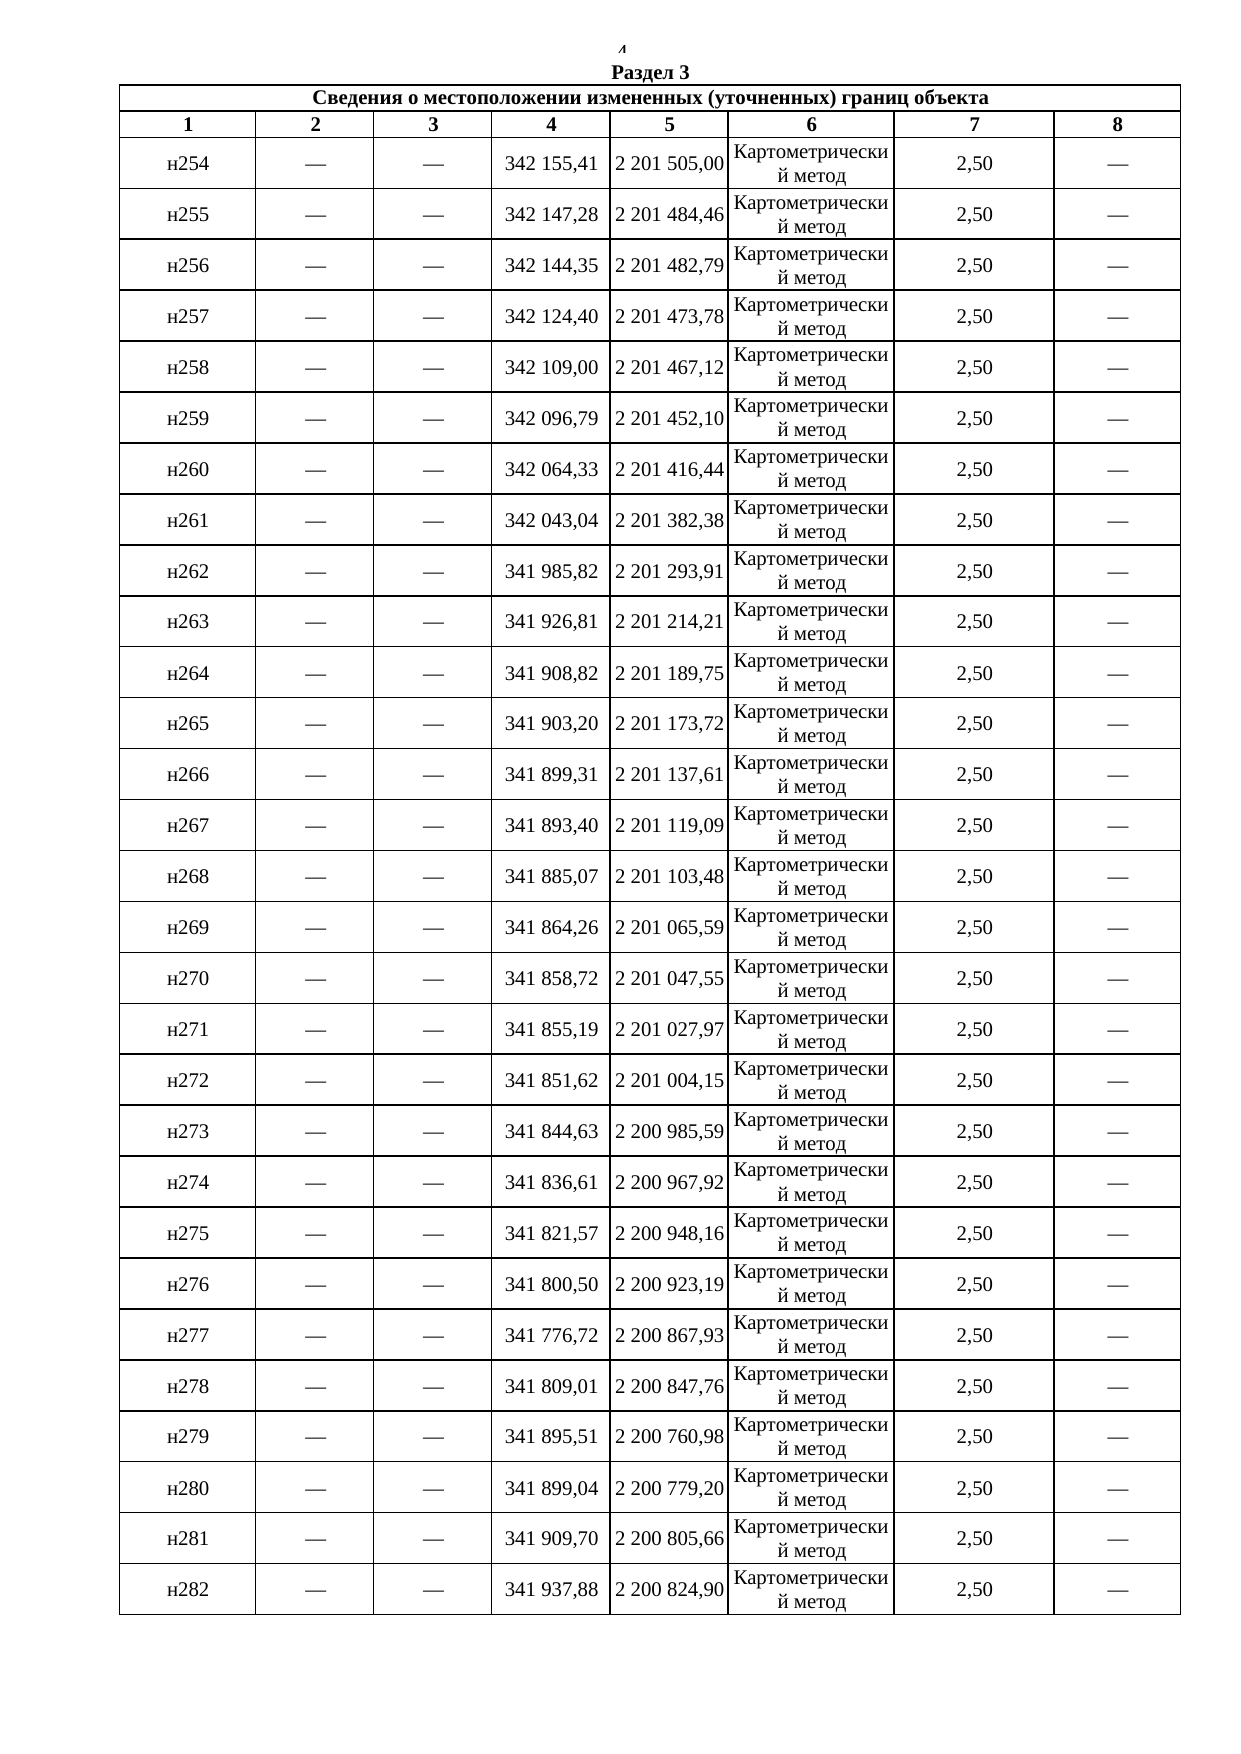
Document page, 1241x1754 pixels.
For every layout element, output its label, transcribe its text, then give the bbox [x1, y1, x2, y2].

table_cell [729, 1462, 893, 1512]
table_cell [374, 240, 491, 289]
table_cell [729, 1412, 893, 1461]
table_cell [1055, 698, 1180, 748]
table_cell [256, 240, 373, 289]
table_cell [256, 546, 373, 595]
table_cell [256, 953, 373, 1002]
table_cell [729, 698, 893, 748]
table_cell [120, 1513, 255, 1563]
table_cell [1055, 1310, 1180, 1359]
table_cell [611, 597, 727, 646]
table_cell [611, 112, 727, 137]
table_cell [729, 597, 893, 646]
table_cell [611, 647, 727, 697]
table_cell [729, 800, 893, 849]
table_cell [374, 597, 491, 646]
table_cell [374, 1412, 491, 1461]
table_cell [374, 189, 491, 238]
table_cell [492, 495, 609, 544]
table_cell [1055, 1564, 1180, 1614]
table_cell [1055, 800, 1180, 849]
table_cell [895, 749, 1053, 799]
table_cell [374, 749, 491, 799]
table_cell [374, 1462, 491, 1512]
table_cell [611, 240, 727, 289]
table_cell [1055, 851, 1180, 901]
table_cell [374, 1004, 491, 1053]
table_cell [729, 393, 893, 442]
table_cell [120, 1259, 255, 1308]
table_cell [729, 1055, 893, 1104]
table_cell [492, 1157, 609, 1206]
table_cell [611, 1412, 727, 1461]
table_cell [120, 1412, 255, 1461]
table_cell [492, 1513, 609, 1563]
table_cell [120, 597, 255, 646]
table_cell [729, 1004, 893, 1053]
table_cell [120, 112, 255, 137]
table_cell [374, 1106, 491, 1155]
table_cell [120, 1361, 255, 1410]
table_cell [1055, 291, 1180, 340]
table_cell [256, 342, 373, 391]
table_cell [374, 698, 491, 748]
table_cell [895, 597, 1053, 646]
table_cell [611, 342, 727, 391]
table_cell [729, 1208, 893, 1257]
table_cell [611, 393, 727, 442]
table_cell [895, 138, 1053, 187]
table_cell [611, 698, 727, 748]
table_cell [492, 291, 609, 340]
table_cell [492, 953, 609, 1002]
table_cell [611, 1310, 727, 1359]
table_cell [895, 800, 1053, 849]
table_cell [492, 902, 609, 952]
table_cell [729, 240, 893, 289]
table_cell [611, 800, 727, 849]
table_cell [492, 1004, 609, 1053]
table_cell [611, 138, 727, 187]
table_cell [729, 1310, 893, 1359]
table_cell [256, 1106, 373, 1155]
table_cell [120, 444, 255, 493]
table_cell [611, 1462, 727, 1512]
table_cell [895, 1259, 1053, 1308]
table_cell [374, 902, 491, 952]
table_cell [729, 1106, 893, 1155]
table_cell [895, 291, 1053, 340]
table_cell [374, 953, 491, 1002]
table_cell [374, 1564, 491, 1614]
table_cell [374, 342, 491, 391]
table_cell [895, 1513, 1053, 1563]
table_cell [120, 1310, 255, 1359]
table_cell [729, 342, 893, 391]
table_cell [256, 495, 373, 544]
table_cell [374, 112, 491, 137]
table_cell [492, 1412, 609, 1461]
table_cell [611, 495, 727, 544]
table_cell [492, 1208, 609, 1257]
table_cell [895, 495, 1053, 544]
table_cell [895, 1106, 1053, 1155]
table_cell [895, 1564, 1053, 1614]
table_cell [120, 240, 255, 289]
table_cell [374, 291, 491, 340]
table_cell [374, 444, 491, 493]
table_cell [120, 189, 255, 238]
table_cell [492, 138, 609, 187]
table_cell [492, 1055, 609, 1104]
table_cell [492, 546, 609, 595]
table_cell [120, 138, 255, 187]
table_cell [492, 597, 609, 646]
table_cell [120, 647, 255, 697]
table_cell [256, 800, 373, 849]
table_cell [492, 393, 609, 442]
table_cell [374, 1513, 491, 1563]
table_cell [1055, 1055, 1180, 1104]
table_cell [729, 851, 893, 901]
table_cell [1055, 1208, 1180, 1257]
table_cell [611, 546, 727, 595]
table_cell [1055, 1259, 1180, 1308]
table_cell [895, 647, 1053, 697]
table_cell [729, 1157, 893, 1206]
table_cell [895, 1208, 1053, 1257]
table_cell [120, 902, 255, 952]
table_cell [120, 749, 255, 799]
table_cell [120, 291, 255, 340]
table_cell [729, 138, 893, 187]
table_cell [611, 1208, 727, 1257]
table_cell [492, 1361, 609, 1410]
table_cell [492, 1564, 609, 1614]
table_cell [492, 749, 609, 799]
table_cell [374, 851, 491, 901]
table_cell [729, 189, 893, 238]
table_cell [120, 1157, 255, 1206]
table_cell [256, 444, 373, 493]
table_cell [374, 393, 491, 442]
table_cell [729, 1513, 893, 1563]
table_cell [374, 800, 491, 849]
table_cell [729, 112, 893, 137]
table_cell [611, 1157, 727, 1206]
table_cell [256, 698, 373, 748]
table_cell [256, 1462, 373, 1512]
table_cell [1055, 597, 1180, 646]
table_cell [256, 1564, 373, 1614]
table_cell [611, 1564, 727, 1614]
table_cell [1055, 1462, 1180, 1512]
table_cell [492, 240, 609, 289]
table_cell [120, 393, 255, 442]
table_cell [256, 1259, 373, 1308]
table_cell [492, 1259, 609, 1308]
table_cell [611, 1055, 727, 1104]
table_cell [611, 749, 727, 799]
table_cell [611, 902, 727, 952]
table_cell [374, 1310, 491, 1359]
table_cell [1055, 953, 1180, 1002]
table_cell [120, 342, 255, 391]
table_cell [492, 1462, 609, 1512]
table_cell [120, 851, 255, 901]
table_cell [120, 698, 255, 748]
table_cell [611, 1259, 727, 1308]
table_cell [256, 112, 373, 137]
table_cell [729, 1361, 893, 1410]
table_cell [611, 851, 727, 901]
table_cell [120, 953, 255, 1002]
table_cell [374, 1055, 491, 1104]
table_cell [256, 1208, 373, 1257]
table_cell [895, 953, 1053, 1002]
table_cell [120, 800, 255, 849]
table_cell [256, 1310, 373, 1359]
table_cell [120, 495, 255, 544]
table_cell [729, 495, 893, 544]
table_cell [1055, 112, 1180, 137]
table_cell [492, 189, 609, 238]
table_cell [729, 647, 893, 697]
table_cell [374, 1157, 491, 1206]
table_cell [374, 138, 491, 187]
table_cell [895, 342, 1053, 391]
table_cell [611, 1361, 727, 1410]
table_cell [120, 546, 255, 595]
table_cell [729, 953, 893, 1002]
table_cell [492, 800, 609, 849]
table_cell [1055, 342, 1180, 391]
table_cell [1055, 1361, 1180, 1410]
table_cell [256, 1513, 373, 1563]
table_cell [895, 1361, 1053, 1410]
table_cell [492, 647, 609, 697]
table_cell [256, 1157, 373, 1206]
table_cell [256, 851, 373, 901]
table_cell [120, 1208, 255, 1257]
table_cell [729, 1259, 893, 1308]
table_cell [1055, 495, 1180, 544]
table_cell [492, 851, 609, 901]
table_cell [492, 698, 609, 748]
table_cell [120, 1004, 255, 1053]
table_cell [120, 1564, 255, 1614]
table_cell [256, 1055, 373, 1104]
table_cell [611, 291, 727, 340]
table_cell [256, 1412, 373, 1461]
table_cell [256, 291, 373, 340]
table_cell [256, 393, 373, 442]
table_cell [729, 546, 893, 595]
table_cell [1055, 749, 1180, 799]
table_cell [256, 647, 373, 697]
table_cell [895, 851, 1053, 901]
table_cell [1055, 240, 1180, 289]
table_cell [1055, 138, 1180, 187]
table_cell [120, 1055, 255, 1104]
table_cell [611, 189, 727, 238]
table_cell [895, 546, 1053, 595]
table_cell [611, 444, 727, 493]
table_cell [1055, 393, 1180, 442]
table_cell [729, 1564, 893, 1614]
text Раздел 3 [314, 60, 987, 84]
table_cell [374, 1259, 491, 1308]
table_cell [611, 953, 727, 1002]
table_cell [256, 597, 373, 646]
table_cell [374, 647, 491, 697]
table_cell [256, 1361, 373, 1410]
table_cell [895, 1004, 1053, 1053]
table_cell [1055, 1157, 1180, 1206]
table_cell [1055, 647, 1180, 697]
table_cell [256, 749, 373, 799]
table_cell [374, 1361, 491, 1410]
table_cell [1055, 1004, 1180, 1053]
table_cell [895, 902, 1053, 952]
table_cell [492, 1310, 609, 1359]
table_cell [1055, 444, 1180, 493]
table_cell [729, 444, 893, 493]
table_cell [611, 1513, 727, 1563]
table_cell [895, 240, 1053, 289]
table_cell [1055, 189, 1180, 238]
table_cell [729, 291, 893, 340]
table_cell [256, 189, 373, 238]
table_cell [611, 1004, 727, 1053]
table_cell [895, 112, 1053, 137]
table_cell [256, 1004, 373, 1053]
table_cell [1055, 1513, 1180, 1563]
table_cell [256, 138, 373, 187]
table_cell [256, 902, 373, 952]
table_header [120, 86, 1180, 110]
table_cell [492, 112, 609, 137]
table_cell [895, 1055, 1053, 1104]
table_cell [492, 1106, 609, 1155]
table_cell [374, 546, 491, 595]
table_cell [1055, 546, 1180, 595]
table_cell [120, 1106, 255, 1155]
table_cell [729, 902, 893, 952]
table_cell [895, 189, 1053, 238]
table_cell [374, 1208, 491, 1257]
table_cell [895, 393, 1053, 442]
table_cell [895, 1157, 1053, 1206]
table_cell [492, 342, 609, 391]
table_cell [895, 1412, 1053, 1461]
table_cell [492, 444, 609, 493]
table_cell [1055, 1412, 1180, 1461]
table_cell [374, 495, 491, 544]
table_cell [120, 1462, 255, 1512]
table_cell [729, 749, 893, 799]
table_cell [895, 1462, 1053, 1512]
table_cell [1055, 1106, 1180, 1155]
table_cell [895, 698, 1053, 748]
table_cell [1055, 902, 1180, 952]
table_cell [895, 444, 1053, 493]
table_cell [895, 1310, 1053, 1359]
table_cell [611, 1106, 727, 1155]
